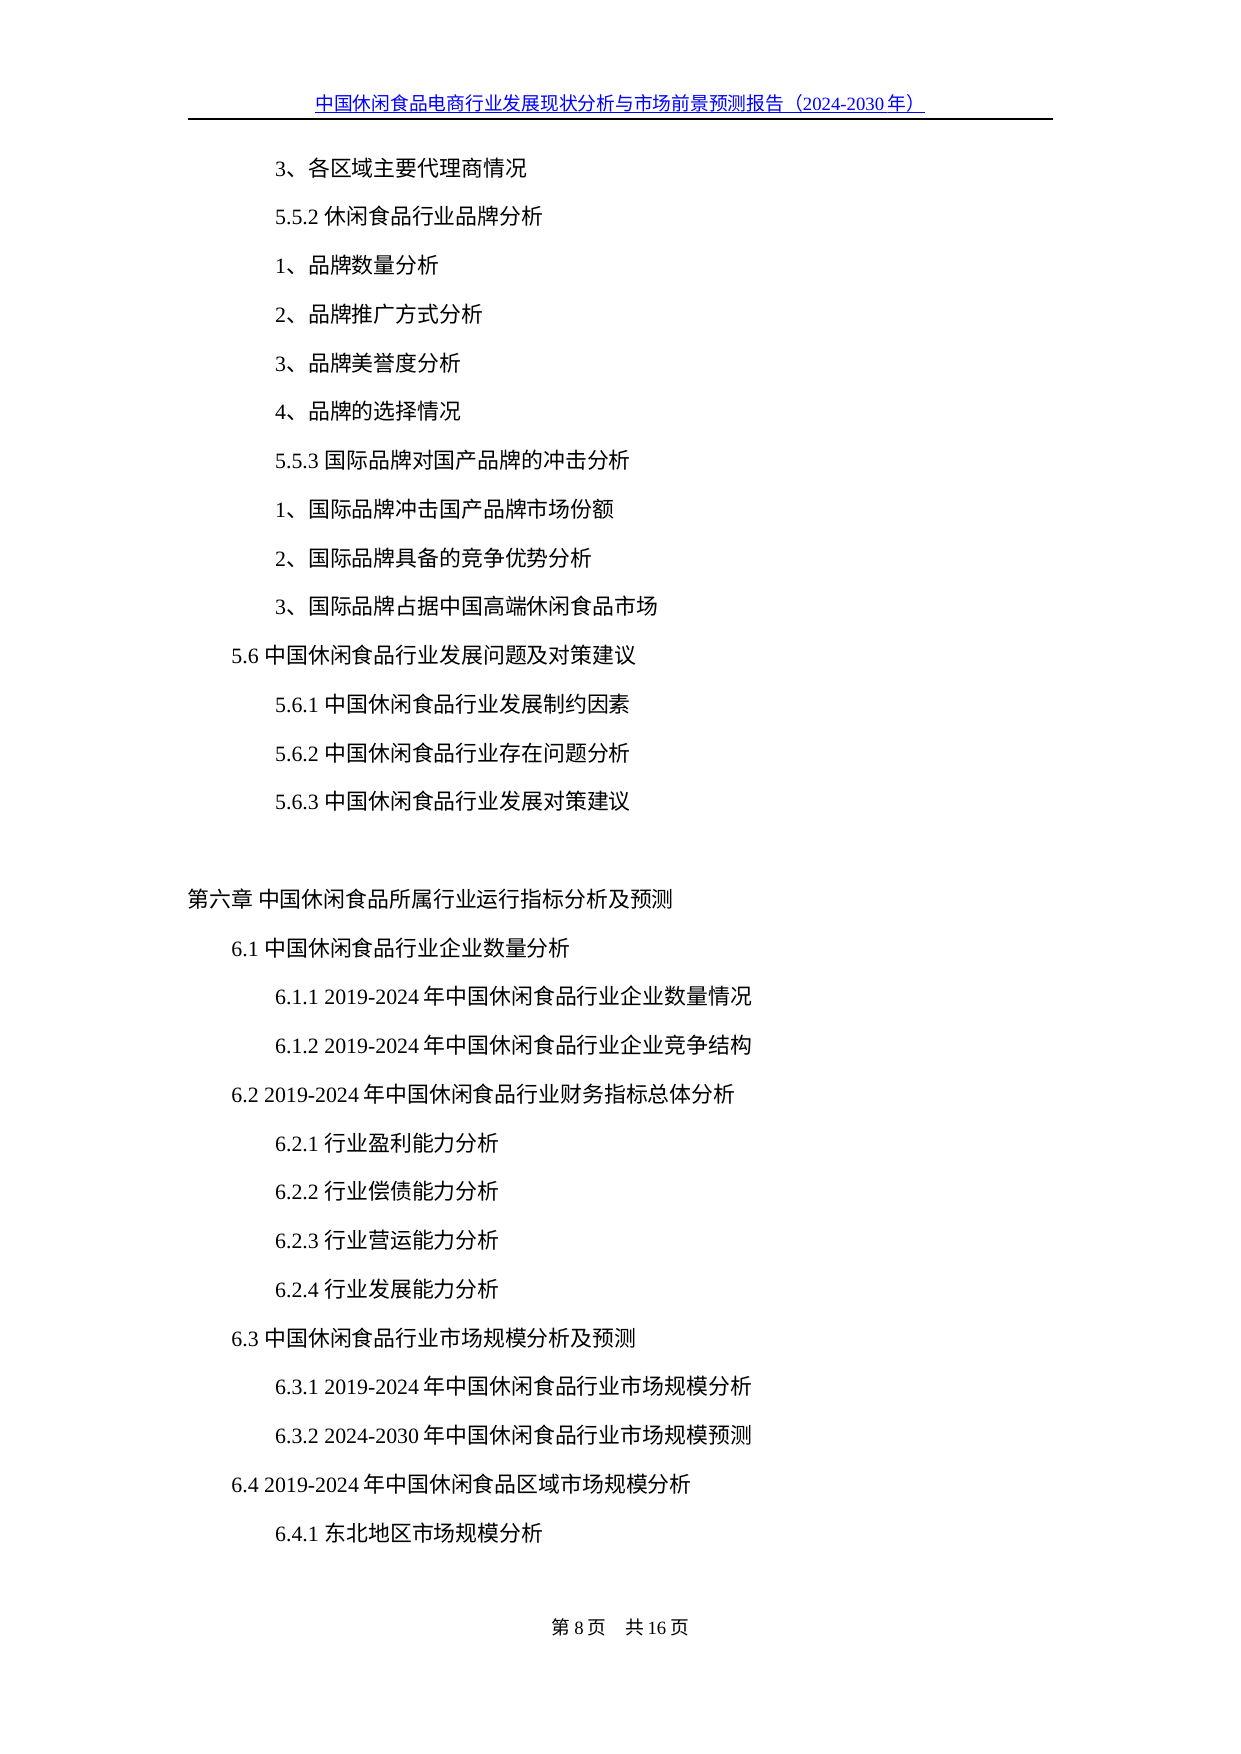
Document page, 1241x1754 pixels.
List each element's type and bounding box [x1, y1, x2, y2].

text [187, 150, 1053, 1548]
